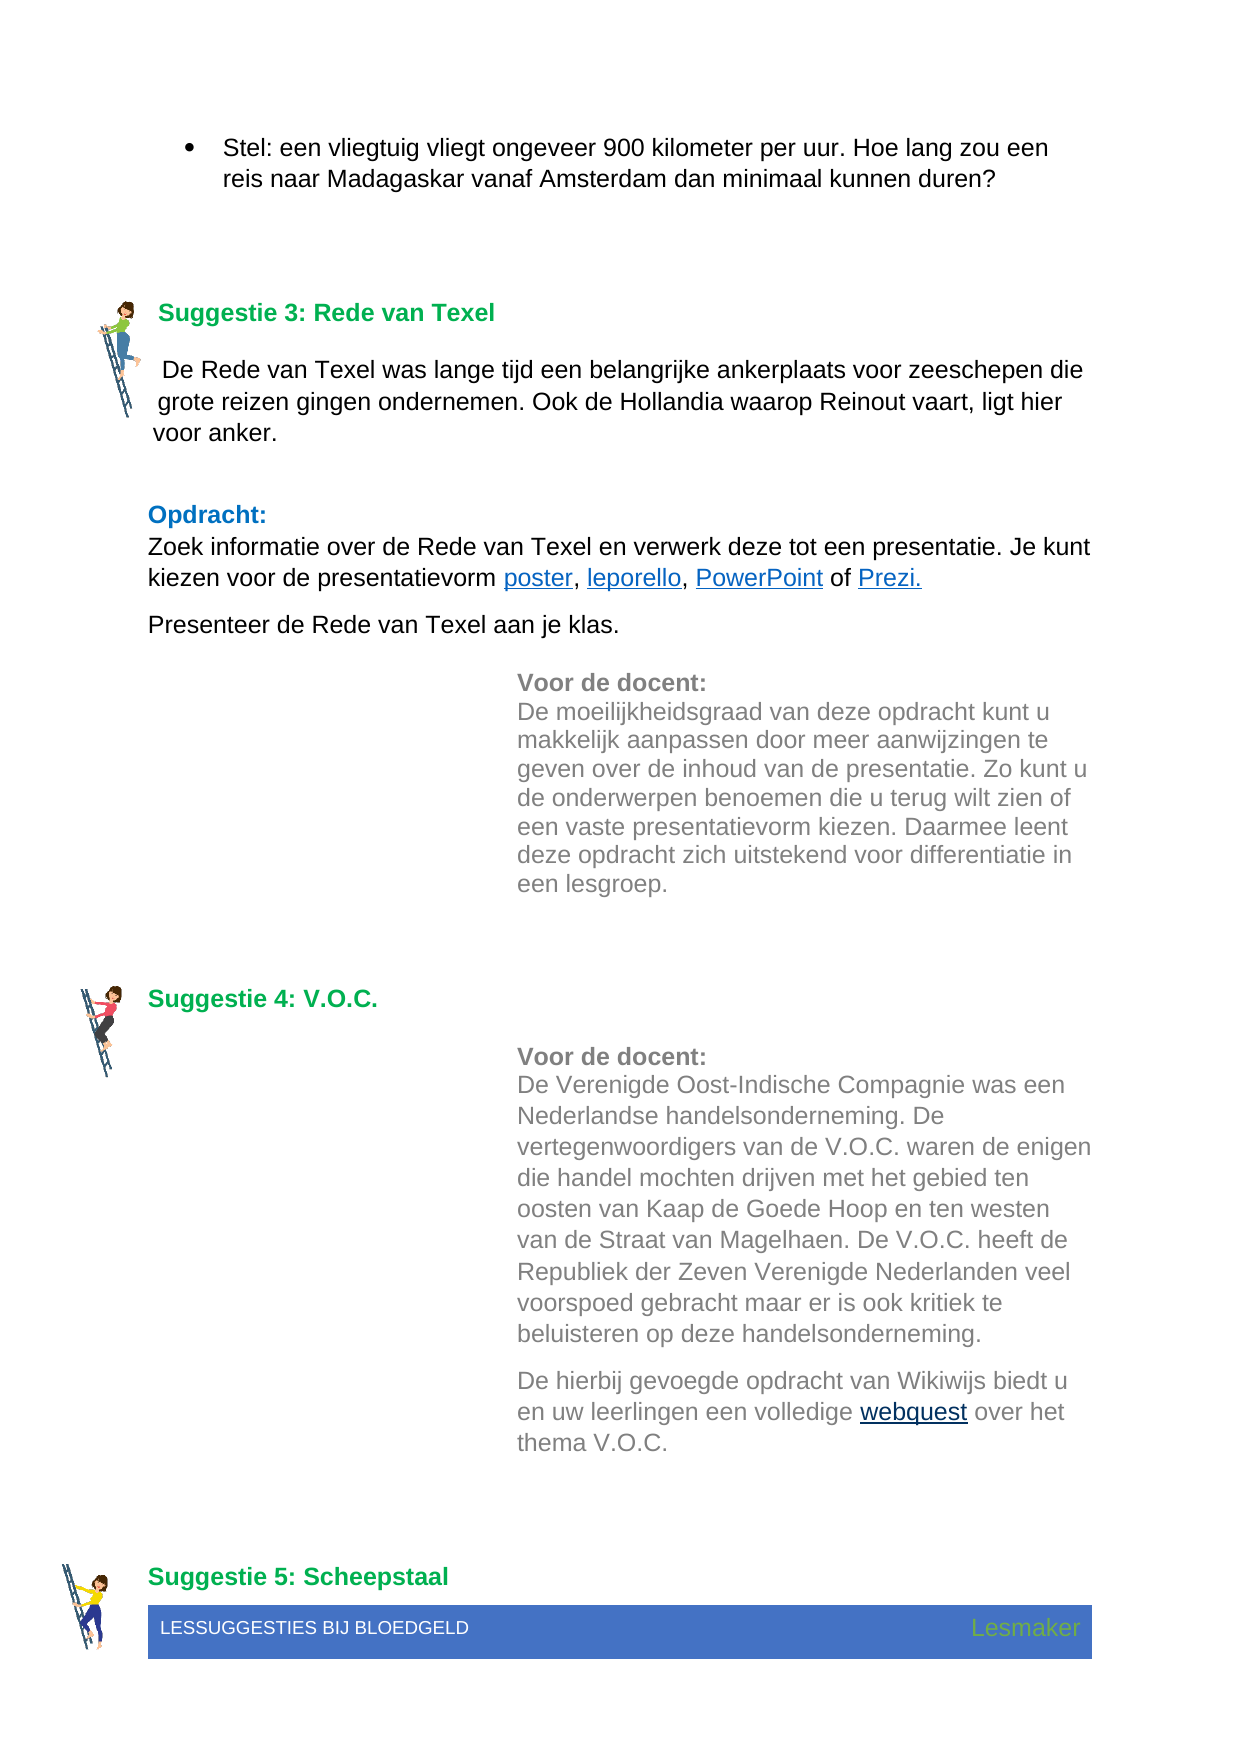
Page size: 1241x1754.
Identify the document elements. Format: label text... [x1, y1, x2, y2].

picture [88, 298, 143, 418]
text Suggestie 3: Rede van Texel [148, 298, 1092, 327]
text Suggestie 5: Scheepstaal [148, 1562, 1092, 1591]
subtitle Opdracht: [148, 501, 1092, 529]
picture [71, 985, 125, 1076]
list Stel: een vliegtuig vliegt ongeveer 900 kilometer per uur. Hoe lang zou een reis naar Madagaskar vanaf Amsterdam dan minimaal kunnen duren? [185, 133, 1092, 193]
picture [52, 1563, 116, 1648]
text De hierbij gevoegde opdracht van Wikiwijs biedt u en uw leerlingen een volledige webquest over het thema V.O.C. [517, 1366, 1092, 1457]
text De Rede van Texel was lange tijd een belangrijke ankerplaats voor zeeschepen die grote reizen gingen ondernemen. Ook de Hollandia waarop Reinout vaart, ligt hier voor anker. [148, 356, 1092, 446]
text Voor de docent: [517, 668, 1092, 697]
text De moeilijkheidsgraad van deze opdracht kunt u makkelijk aanpassen door meer aanwijzingen te geven over de inhoud van de presentatie. Zo kunt u de onderwerpen benoemen die u terug wilt zien of een vaste presentatievorm kiezen. Daarmee leent deze opdracht zich uitstekend voor differentiatie in een lesgroep. [517, 697, 1092, 898]
text Zoek informatie over de Rede van Texel en verwerk deze tot een presentatie. Je kunt kiezen voor de presentatievorm poster, leporello, PowerPoint of Prezi. [148, 532, 1092, 591]
text Suggestie 4: V.O.C. [148, 984, 1092, 1013]
text De Verenigde Oost-Indische Compagnie was een Nederlandse handelsonderneming. De vertegenwoordigers van de V.O.C. waren de enigen die handel mochten drijven met het gebied ten oosten van Kaap de Goede Hoop en ten westen van de Straat van Magelhaen. De V.O.C. heeft de Republiek der Zeven Verenigde Nederlanden veel voorspoed gebracht maar er is ook kritiek te beluisteren op deze handelsonderneming. [517, 1070, 1092, 1347]
text Presenteer de Rede van Texel aan je klas. [148, 610, 1092, 639]
text Voor de docent: [517, 1042, 1092, 1070]
